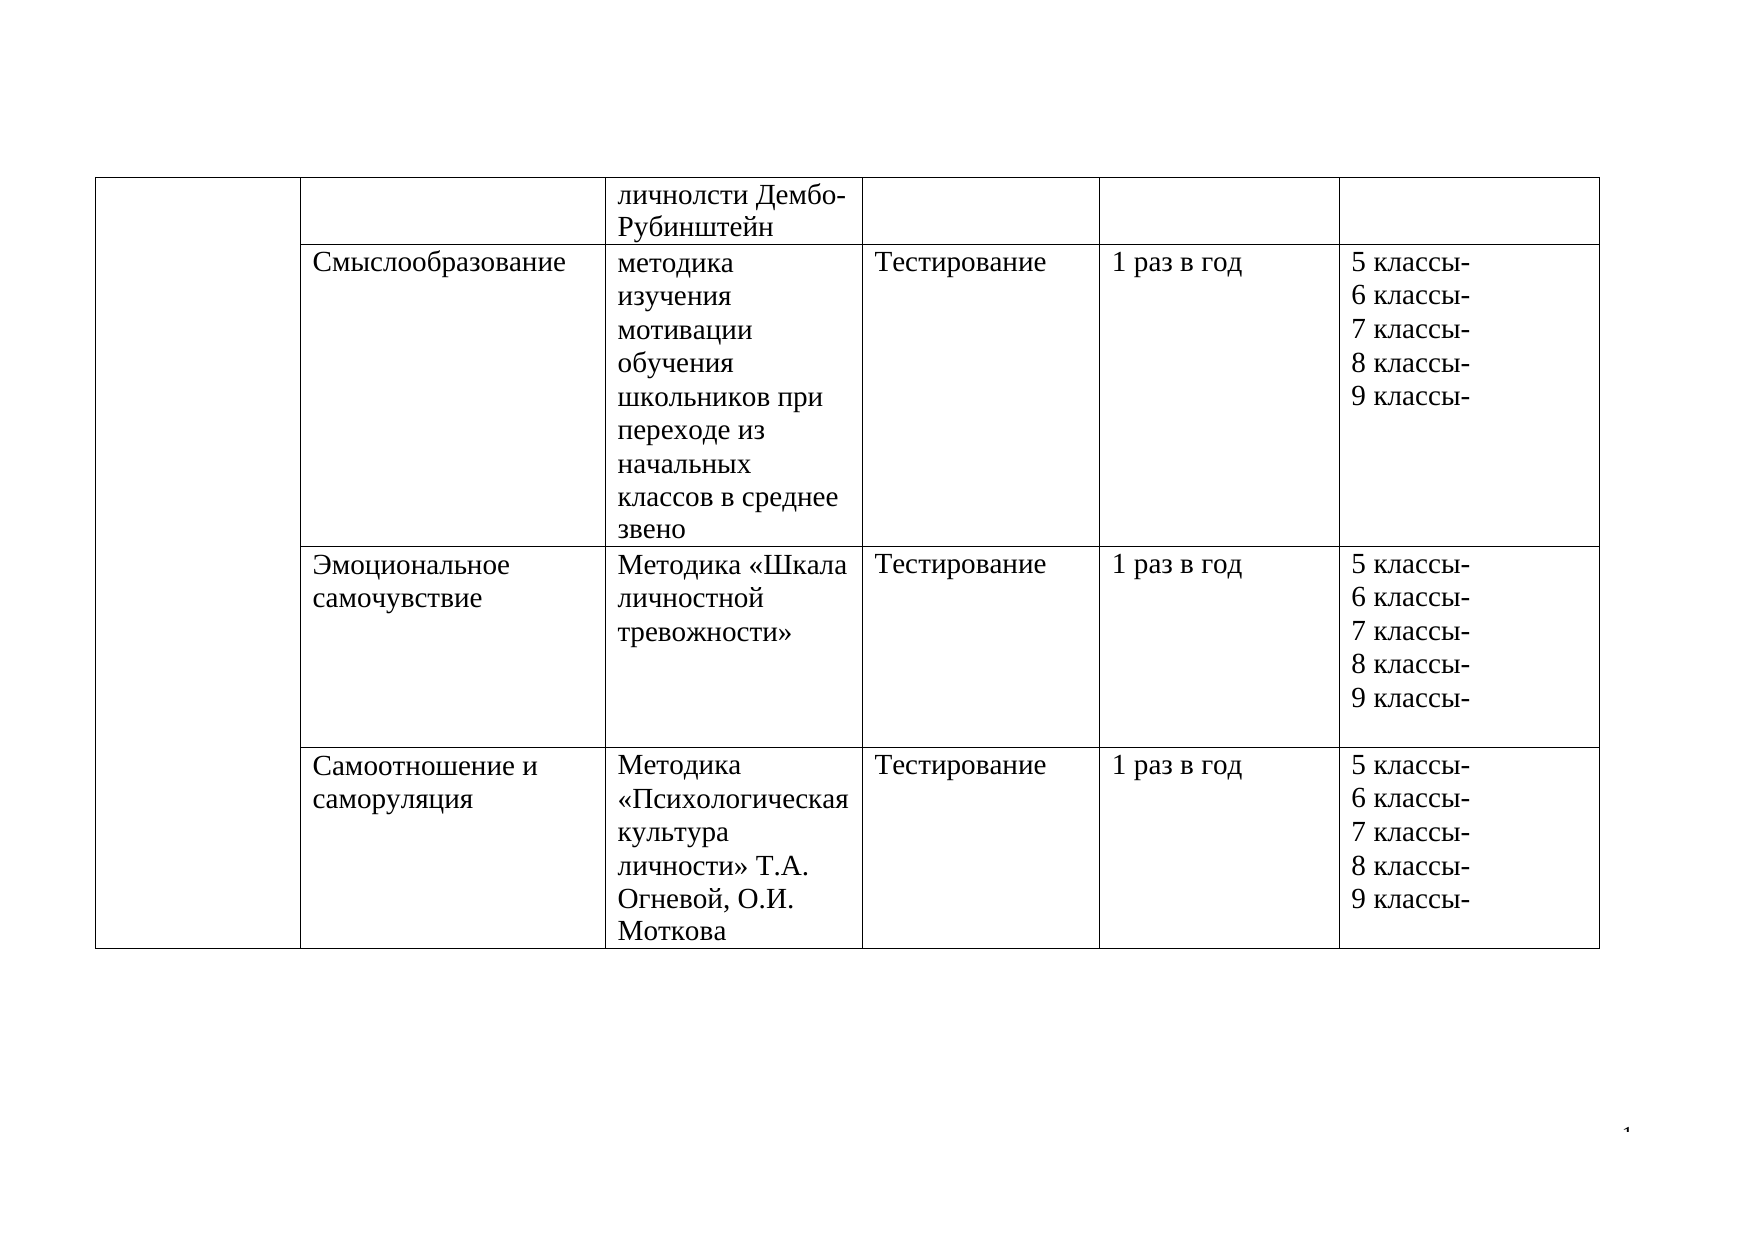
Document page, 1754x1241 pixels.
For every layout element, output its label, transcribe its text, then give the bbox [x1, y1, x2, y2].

table_cell методика изучения мотивации обучения школьников при переходе из начальных классов в среднее звено [606, 245, 862, 546]
table_header [301, 178, 605, 244]
table_cell Самоотношение и саморуляция [301, 748, 605, 948]
table_cell 1 раз в год [1100, 245, 1339, 546]
table_cell Тестирование [863, 547, 1099, 747]
table_cell Методика «Шкала личностной тревожности» [606, 547, 862, 747]
table_header [1100, 178, 1339, 244]
table_cell 1 раз в год [1100, 547, 1339, 747]
table_cell Тестирование [863, 748, 1099, 948]
table_header [96, 178, 300, 948]
table_cell Методика «Психологическая культура личности» Т.А. Огневой, О.И. Моткова [606, 748, 862, 948]
table_header [1340, 178, 1599, 244]
table_header [863, 178, 1099, 244]
table_cell Тестирование [863, 245, 1099, 546]
table_cell Эмоциональное самочувствие [301, 547, 605, 747]
table_header личнолсти Дембо- Рубинштейн [606, 178, 862, 244]
table_cell Смыслообразование [301, 245, 605, 546]
table_cell классы- классы- классы- классы- классы- [1340, 245, 1599, 546]
table_cell 1 раз в год [1100, 748, 1339, 948]
table_cell классы- классы- классы- классы- классы- [1340, 547, 1599, 747]
table_cell классы- классы- классы- классы- классы- [1340, 748, 1599, 948]
